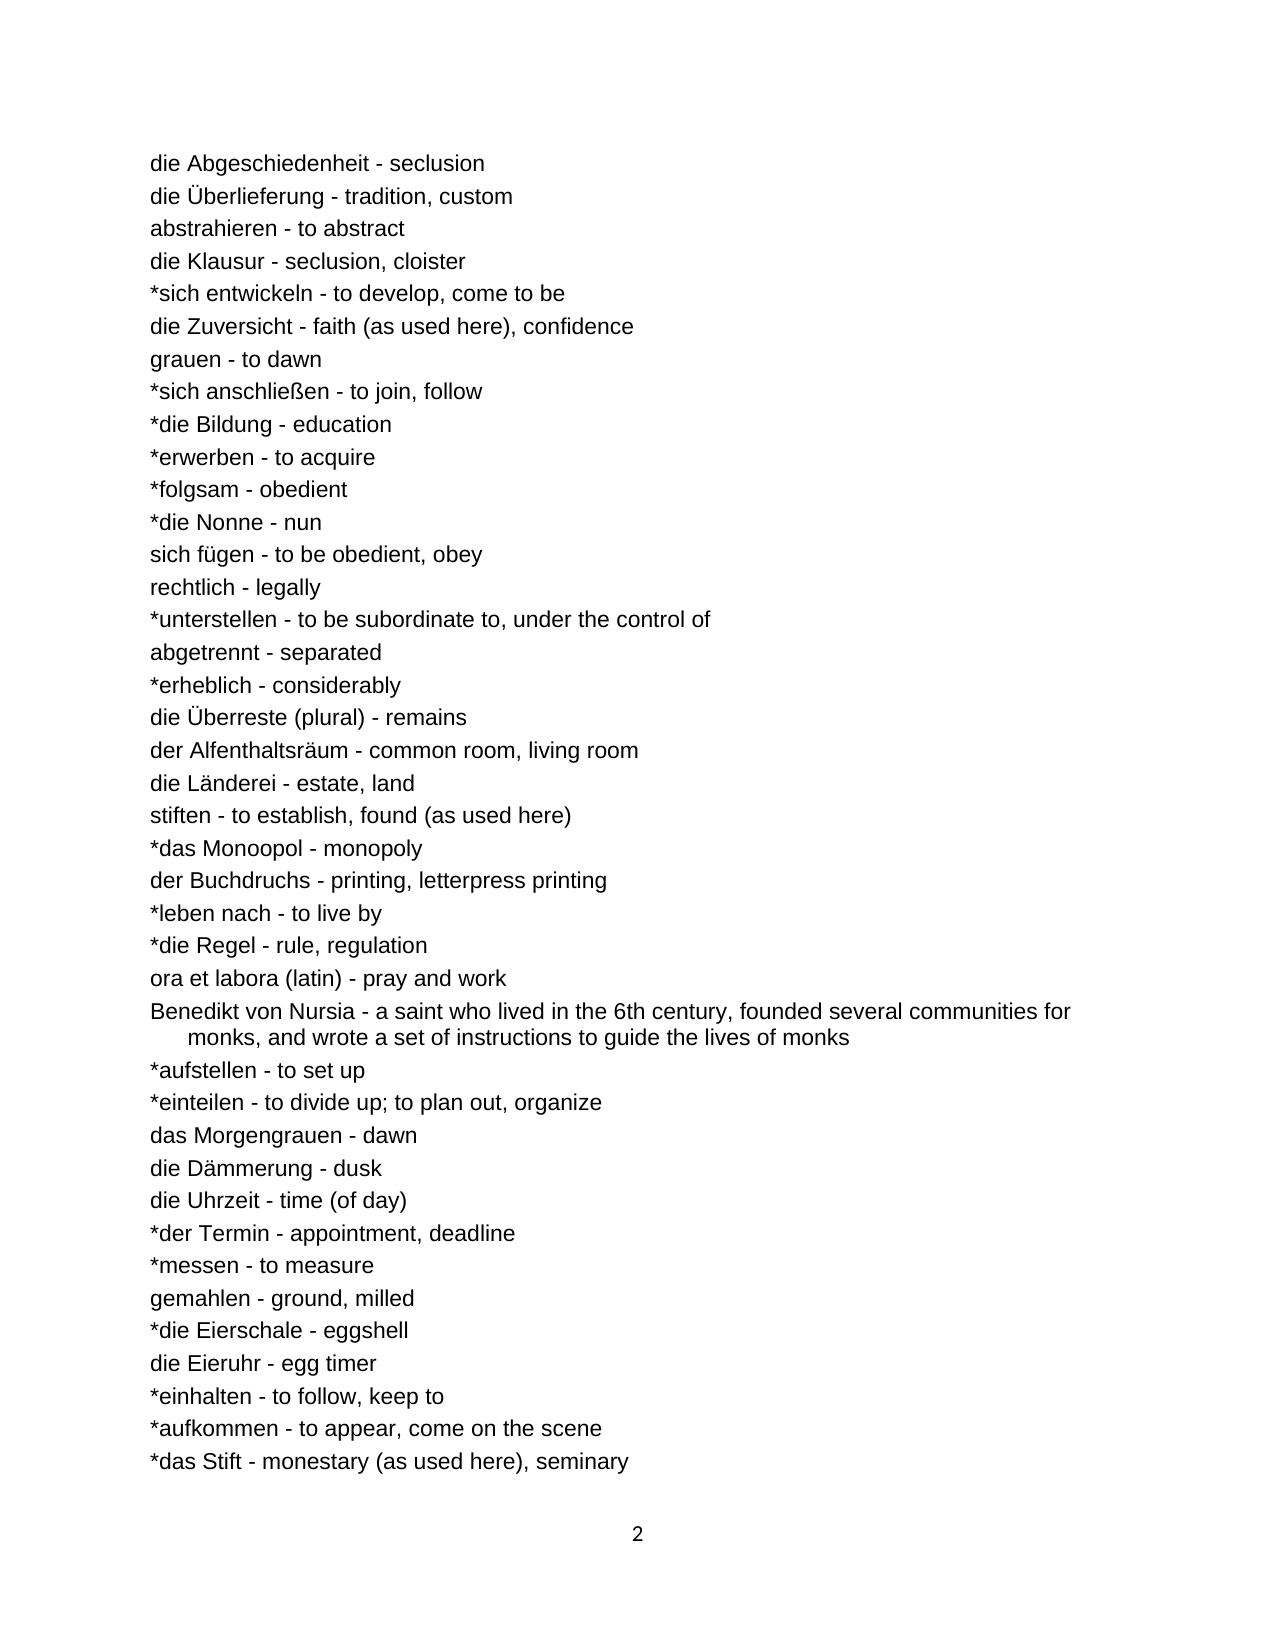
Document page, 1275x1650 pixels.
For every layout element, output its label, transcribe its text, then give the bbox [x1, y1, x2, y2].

text abstrahieren - to abstract [150, 215, 1125, 242]
text *sich entwickeln - to develop, come to be [150, 280, 1125, 307]
text *die Bildung - education [150, 411, 1125, 437]
text grauen - to dawn [150, 346, 1125, 372]
text die Überlieferung - tradition, custom [150, 183, 1125, 209]
text der Buchdruchs - printing, letterpress printing [150, 867, 1125, 894]
text die Dämmerung - dusk [150, 1154, 1125, 1181]
text das Morgengrauen - dawn [150, 1122, 1125, 1148]
text die Eieruhr - egg timer [150, 1350, 1125, 1376]
text stiften - to establish, found (as used here) [150, 802, 1125, 828]
text gemahlen - ground, milled [150, 1285, 1125, 1311]
text *aufkommen - to appear, come on the scene [150, 1415, 1125, 1442]
text *messen - to measure [150, 1252, 1125, 1279]
text ora et labora (latin) - pray and work [150, 965, 1125, 991]
text *einteilen - to divide up; to plan out, organize [150, 1089, 1125, 1116]
text *aufstellen - to set up [150, 1057, 1125, 1083]
text die Länderei - estate, land [150, 769, 1125, 796]
text *die Eierschale - eggshell [150, 1317, 1125, 1344]
text die Klausur - seclusion, cloister [150, 248, 1125, 274]
text sich fügen - to be obedient, obey [150, 541, 1125, 568]
text *erwerben - to acquire [150, 443, 1125, 470]
text *sich anschließen - to join, follow [150, 378, 1125, 404]
text Benedikt von Nursia - a saint who lived in the 6th century, founded several communities for monks, and wrote a set of instructions to guide the lives of monks [150, 998, 1125, 1050]
text *folgsam - obedient [150, 476, 1125, 502]
text *die Nonne - nun [150, 509, 1125, 535]
text *das Monoopol - monopoly [150, 835, 1125, 861]
text *die Regel - rule, regulation [150, 932, 1125, 959]
text *erheblich - considerably [150, 672, 1125, 698]
text die Zuversicht - faith (as used here), confidence [150, 313, 1125, 339]
text die Überreste (plural) - remains [150, 704, 1125, 731]
text rechtlich - legally [150, 574, 1125, 600]
text der Alfenthaltsräum - common room, living room [150, 737, 1125, 763]
text die Abgeschiedenheit - seclusion [150, 150, 1125, 176]
text die Uhrzeit - time (of day) [150, 1187, 1125, 1213]
text *leben nach - to live by [150, 900, 1125, 926]
text *der Termin - appointment, deadline [150, 1220, 1125, 1246]
text *einhalten - to follow, keep to [150, 1383, 1125, 1409]
text *das Stift - monestary (as used here), seminary [150, 1448, 1125, 1474]
text abgetrennt - separated [150, 639, 1125, 665]
text *unterstellen - to be subordinate to, under the control of [150, 606, 1125, 633]
